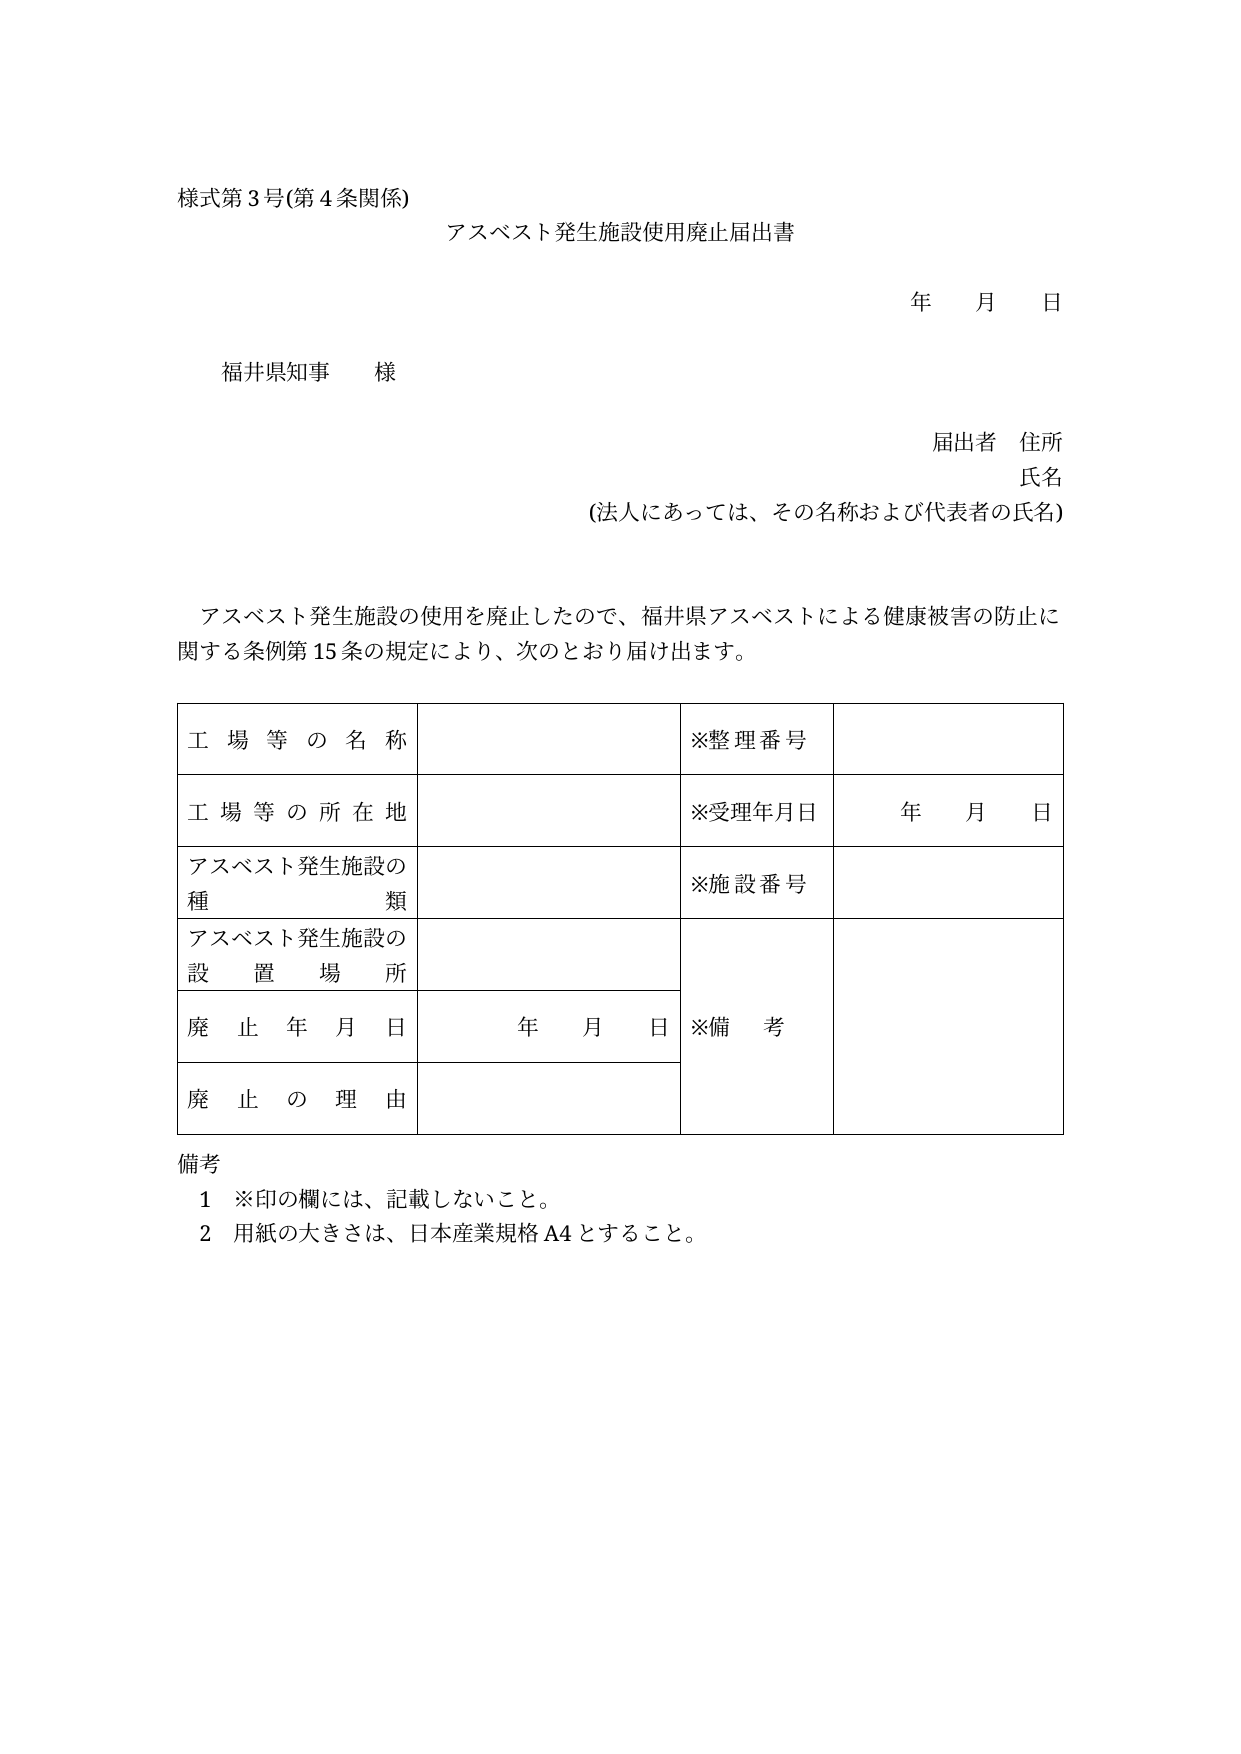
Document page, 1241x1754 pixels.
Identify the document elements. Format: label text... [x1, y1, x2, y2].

table_cell [834, 919, 1063, 1134]
text 届出者 住所 [177, 423, 1063, 458]
text 氏名 [177, 458, 1063, 493]
table_header [834, 704, 1063, 774]
table_cell 工場等の所在地 [178, 775, 417, 846]
text 年 月 日 [177, 284, 1063, 319]
table_cell アスベスト発生施設の種類 [178, 847, 417, 918]
table_cell 年 月 日 [834, 775, 1063, 846]
text (法人にあっては、その名称および代表者の氏名) [177, 493, 1063, 528]
table_header 工場等の名称 [178, 704, 417, 774]
table_header [418, 704, 680, 774]
table_cell [418, 1063, 680, 1134]
table_cell [418, 775, 680, 846]
table_cell [834, 847, 1063, 918]
table_cell ※施設番号 [681, 847, 833, 918]
text 1 ※印の欄には、記載しないこと。 [177, 1180, 1063, 1215]
table_cell [418, 847, 680, 918]
table_header ※整理番号 [681, 704, 833, 774]
table_cell 廃止の理由 [178, 1063, 417, 1134]
text 福井県知事 様 [177, 353, 1063, 388]
table_cell 廃止年月日 [178, 991, 417, 1062]
text アスベスト発生施設使用廃止届出書 [177, 214, 1063, 249]
table_cell ※受理年月日 [681, 775, 833, 846]
table_cell アスベスト発生施設の設置場所 [178, 919, 417, 990]
text 様式第3号(第4条関係) [177, 179, 1063, 214]
text 備考 [177, 1145, 1063, 1180]
text 2 用紙の大きさは、日本産業規格A4とすること。 [177, 1215, 1063, 1250]
table_cell [418, 919, 680, 990]
text アスベスト発生施設の使用を廃止したので、福井県アスベストによる健康被害の防止に関する条例第15条の規定により、次のとおり届け出ます。 [177, 598, 1063, 668]
table_cell 年 月 日 [418, 991, 680, 1062]
table_cell ※備考 [681, 919, 833, 1134]
